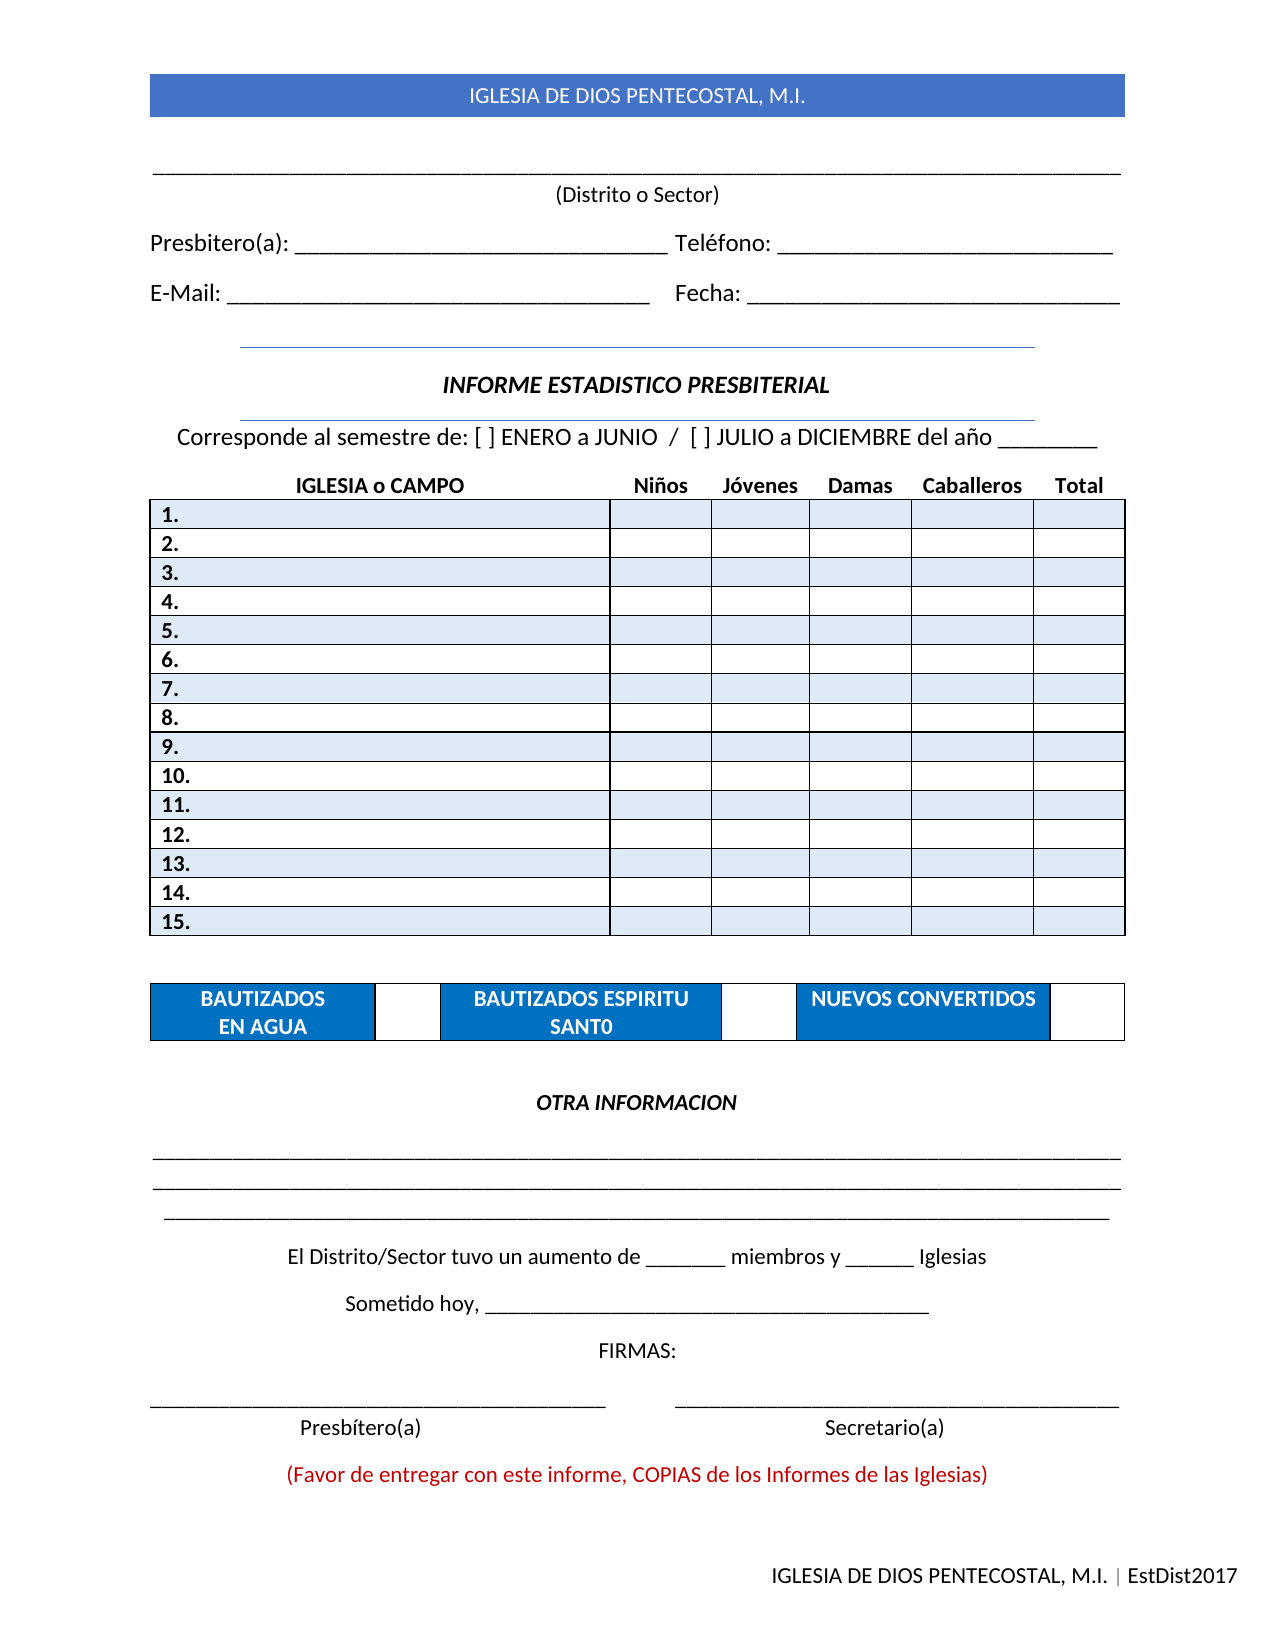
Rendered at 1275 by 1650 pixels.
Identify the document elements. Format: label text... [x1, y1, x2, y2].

text FIRMAS: [150, 1336, 1125, 1364]
text (Favor de entregar con este informe, COPIAS de los Informes de las Iglesias) [150, 1460, 1125, 1488]
table_cell [912, 878, 1033, 906]
table_cell [912, 587, 1033, 615]
table_cell [712, 849, 809, 877]
table_header Caballeros [911, 471, 1033, 499]
table_cell [611, 762, 711, 789]
table_header IGLESIA o CAMPO [150, 471, 610, 499]
table_cell [611, 820, 711, 848]
table_cell [810, 529, 911, 557]
table_cell [912, 704, 1033, 731]
table_cell [611, 645, 711, 673]
table_cell [611, 878, 711, 906]
text Sometido hoy, _______________________________________ [150, 1289, 1125, 1317]
text El Distrito/Sector tuvo un aumento de _______ miembros y ______ Iglesias [150, 1242, 1125, 1270]
table_cell 2. [151, 529, 609, 557]
table_cell [712, 616, 809, 644]
table_cell [712, 500, 809, 528]
table_cell [1034, 849, 1124, 877]
table_cell [810, 878, 911, 906]
table_cell 1. [151, 500, 609, 528]
table_cell [1034, 587, 1124, 615]
table_cell [1034, 733, 1124, 761]
table_cell [810, 587, 911, 615]
table_cell [912, 907, 1033, 935]
table_cell [810, 849, 911, 877]
table_cell 3. [151, 558, 609, 586]
table_cell [712, 907, 809, 935]
table_cell 7. [151, 674, 609, 702]
table_cell [912, 500, 1033, 528]
table_cell [712, 587, 809, 615]
table_cell [611, 674, 711, 702]
table_cell [712, 762, 809, 789]
text _____________________________________________________________________________________(Distrito o Sector) [150, 150, 1125, 208]
text INFORME ESTADISTICO PRESBITERIAL [240, 348, 1035, 420]
table_cell [1034, 500, 1124, 528]
table_cell [810, 704, 911, 731]
table_cell 15. [151, 907, 609, 935]
table_cell [1034, 558, 1124, 586]
table_header Niños [610, 471, 711, 499]
table_header [376, 984, 440, 1040]
table_cell [912, 762, 1033, 789]
table_cell [712, 820, 809, 848]
table_cell [712, 529, 809, 557]
table_cell [611, 791, 711, 819]
table_cell [712, 704, 809, 731]
table_cell [712, 878, 809, 906]
table_cell [810, 674, 911, 702]
table_cell [1034, 820, 1124, 848]
table_cell [1034, 674, 1124, 702]
table_cell [1034, 616, 1124, 644]
table_cell [611, 558, 711, 586]
table_cell 8. [151, 704, 609, 731]
text Presbitero(a): ______________________________ Teléfono: ___________________________ [150, 227, 1125, 258]
table_cell [810, 645, 911, 673]
table_cell 6. [151, 645, 609, 673]
text ________________________________________ _______________________________________ Presbítero(a) Secretario(a) [150, 1383, 1125, 1441]
table_cell [611, 704, 711, 731]
table_cell [810, 733, 911, 761]
table_cell [1034, 762, 1124, 789]
table_cell [1034, 907, 1124, 935]
table_cell [611, 500, 711, 528]
table_cell [611, 733, 711, 761]
table_header BAUTIZADOS EN AGUA [151, 984, 374, 1040]
table_header Total [1033, 471, 1125, 499]
table_cell [912, 791, 1033, 819]
table_cell [912, 529, 1033, 557]
table_header Jóvenes [711, 471, 809, 499]
table_cell 13. [151, 849, 609, 877]
table_cell [912, 558, 1033, 586]
table_cell [912, 674, 1033, 702]
table_cell 4. [151, 587, 609, 615]
table_cell [712, 674, 809, 702]
table_header BAUTIZADOS ESPIRITU SANT0 [441, 984, 721, 1040]
table_cell [1034, 704, 1124, 731]
table_cell [912, 733, 1033, 761]
table_cell [712, 645, 809, 673]
table_cell 11. [151, 791, 609, 819]
table_cell [810, 791, 911, 819]
table_cell [810, 762, 911, 789]
table_cell [810, 820, 911, 848]
table_cell [912, 849, 1033, 877]
table_cell [810, 616, 911, 644]
table_cell [611, 529, 711, 557]
table_cell [712, 558, 809, 586]
text OTRA INFORMACION [150, 1088, 1125, 1116]
table_cell 14. [151, 878, 609, 906]
table_cell [1034, 791, 1124, 819]
table_cell 5. [151, 616, 609, 644]
table_cell [611, 616, 711, 644]
table_cell [611, 849, 711, 877]
table_cell [810, 500, 911, 528]
table_cell [1034, 878, 1124, 906]
table_header Damas [809, 471, 911, 499]
table_cell [810, 907, 911, 935]
table_cell [912, 645, 1033, 673]
table_header NUEVOS CONVERTIDOS [797, 984, 1049, 1040]
table_cell 12. [151, 820, 609, 848]
table_header [1051, 984, 1124, 1040]
table_cell 10. [151, 762, 609, 789]
table_cell [912, 820, 1033, 848]
table_cell [810, 558, 911, 586]
text E-Mail: __________________________________ Fecha: ______________________________ [150, 277, 1125, 307]
table_cell [611, 907, 711, 935]
text _____________________________________________________________________________________________________________________________________________________________________________________________________________________________________________________________ [150, 1135, 1125, 1223]
table_cell [912, 616, 1033, 644]
table_cell [712, 733, 809, 761]
text Corresponde al semestre de: [ ] ENERO a JUNIO / [ ] JULIO a DICIEMBRE del año ________ [150, 421, 1125, 452]
table_cell [611, 587, 711, 615]
table_cell [712, 791, 809, 819]
table_cell [1034, 529, 1124, 557]
table_cell [1034, 645, 1124, 673]
table_cell 9. [151, 733, 609, 761]
table_header [722, 984, 796, 1040]
